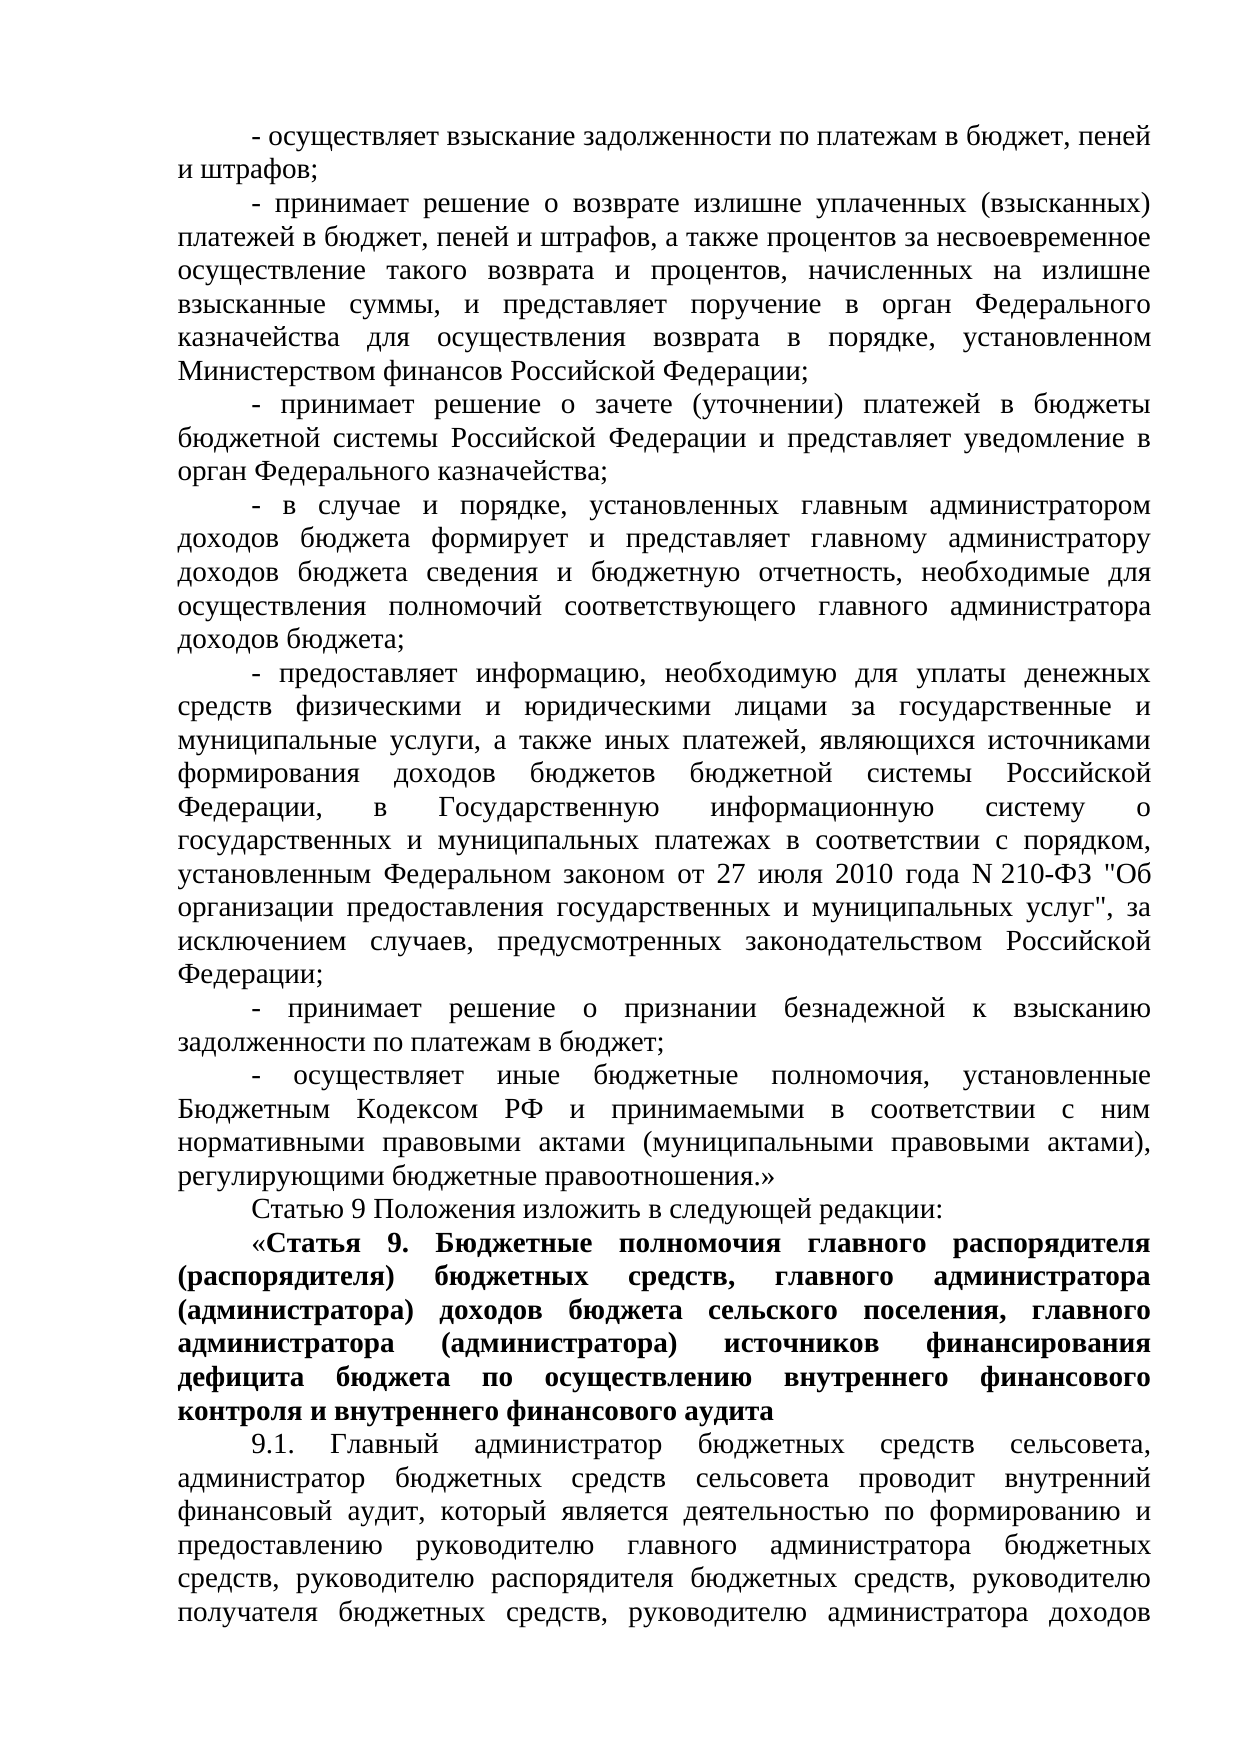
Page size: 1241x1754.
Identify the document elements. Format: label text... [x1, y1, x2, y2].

text - осуществляет иные бюджетные полномочия, установленные Бюджетным Кодексом РФ и принимаемыми в соответствии с ним нормативными правовыми актами (муниципальными правовыми актами), регулирующими бюджетные правоотношения.» [177, 1057, 1152, 1191]
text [177, 1426, 1152, 1627]
text - принимает решение о возврате излишне уплаченных (взысканных) платежей в бюджет, пеней и штрафов, а также процентов за несвоевременное осуществление такого возврата и процентов, начисленных на излишне взысканные суммы, и представляет поручение в орган Федерального казначейства для осуществления возврата в порядке, установленном Министерством финансов Российской Федерации; [177, 185, 1152, 386]
text - в случае и порядке, установленных главным администратором доходов бюджета формирует и представляет главному администратору доходов бюджета сведения и бюджетную отчетность, необходимые для осуществления полномочий соответствующего главного администратора доходов бюджета; [177, 487, 1152, 655]
text «Статья 9. Бюджетные полномочия главного распорядителя (распорядителя) бюджетных средств, главного администратора (администратора) доходов бюджета сельского поселения, главного администратора (администратора) источников финансирования дефицита бюджета по осуществлению внутреннего финансового контроля и внутреннего финансового аудита [177, 1225, 1152, 1426]
text - принимает решение о признании безнадежной к взысканию задолженности по платежам в бюджет; [177, 990, 1152, 1057]
text - принимает решение о зачете (уточнении) платежей в бюджеты бюджетной системы Российской Федерации и представляет уведомление в орган Федерального казначейства; [177, 386, 1152, 487]
text - предоставляет информацию, необходимую для уплаты денежных средств физическими и юридическими лицами за государственные и муниципальные услуги, а также иных платежей, являющихся источниками формирования доходов бюджетов бюджетной системы Российской Федерации, в Государственную информационную систему о государственных и муниципальных платежах в соответствии с порядком, установленным Федеральном законом от 27 июля 2010 года N 210-ФЗ "Об организации предоставления государственных и муниципальных услуг", за исключением случаев, предусмотренных законодательством Российской Федерации; [177, 655, 1152, 990]
text Статью 9 Положения изложить в следующей редакции: [177, 1191, 1152, 1225]
text - осуществляет взыскание задолженности по платежам в бюджет, пеней и штрафов; [177, 118, 1152, 185]
